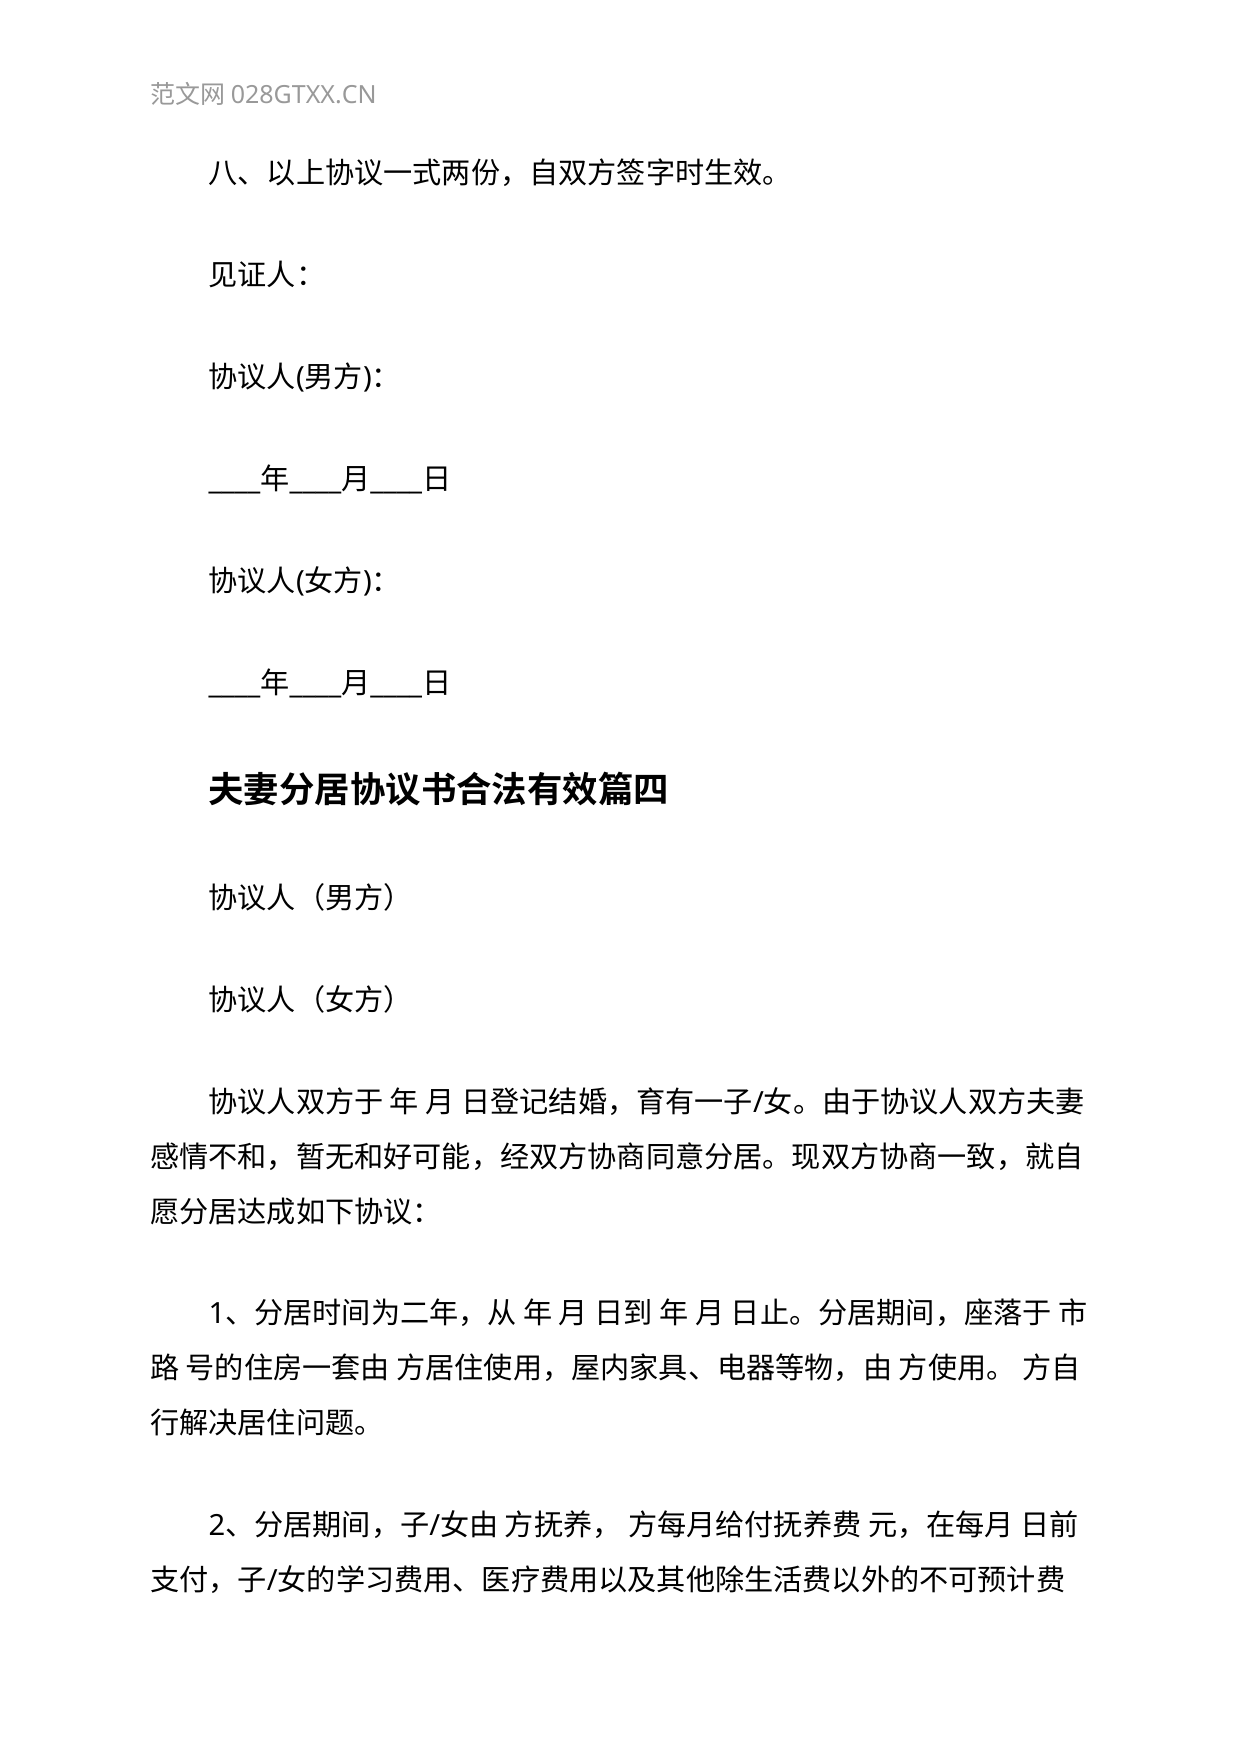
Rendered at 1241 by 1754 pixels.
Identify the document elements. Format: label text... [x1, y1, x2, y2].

text 协议人（女方） [150, 977, 1090, 1019]
text 1、分居时间为二年，从 年 月 日到 年 月 日止。分居期间，座落于 市 路 号的住房一套由 方居住使用，屋内家具、电器等物，由 方使用。 方自行解决居住问题。 [150, 1290, 1090, 1442]
text 夫妻分居协议书合法有效篇四 [150, 761, 1090, 813]
text 八、以上协议一式两份，自双方签字时生效。 [150, 150, 1090, 192]
text 协议人双方于 年 月 日登记结婚，育有一子/女。由于协议人双方夫妻感情不和，暂无和好可能，经双方协商同意分居。现双方协商一致，就自愿分居达成如下协议： [150, 1078, 1090, 1231]
text ____年____月____日 [150, 456, 1090, 498]
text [150, 1502, 1090, 1599]
text 协议人（男方） [150, 875, 1090, 917]
text 见证人： [150, 252, 1090, 294]
text ____年____月____日 [150, 659, 1090, 702]
text 协议人(男方)： [150, 353, 1090, 396]
text 协议人(女方)： [150, 557, 1090, 600]
